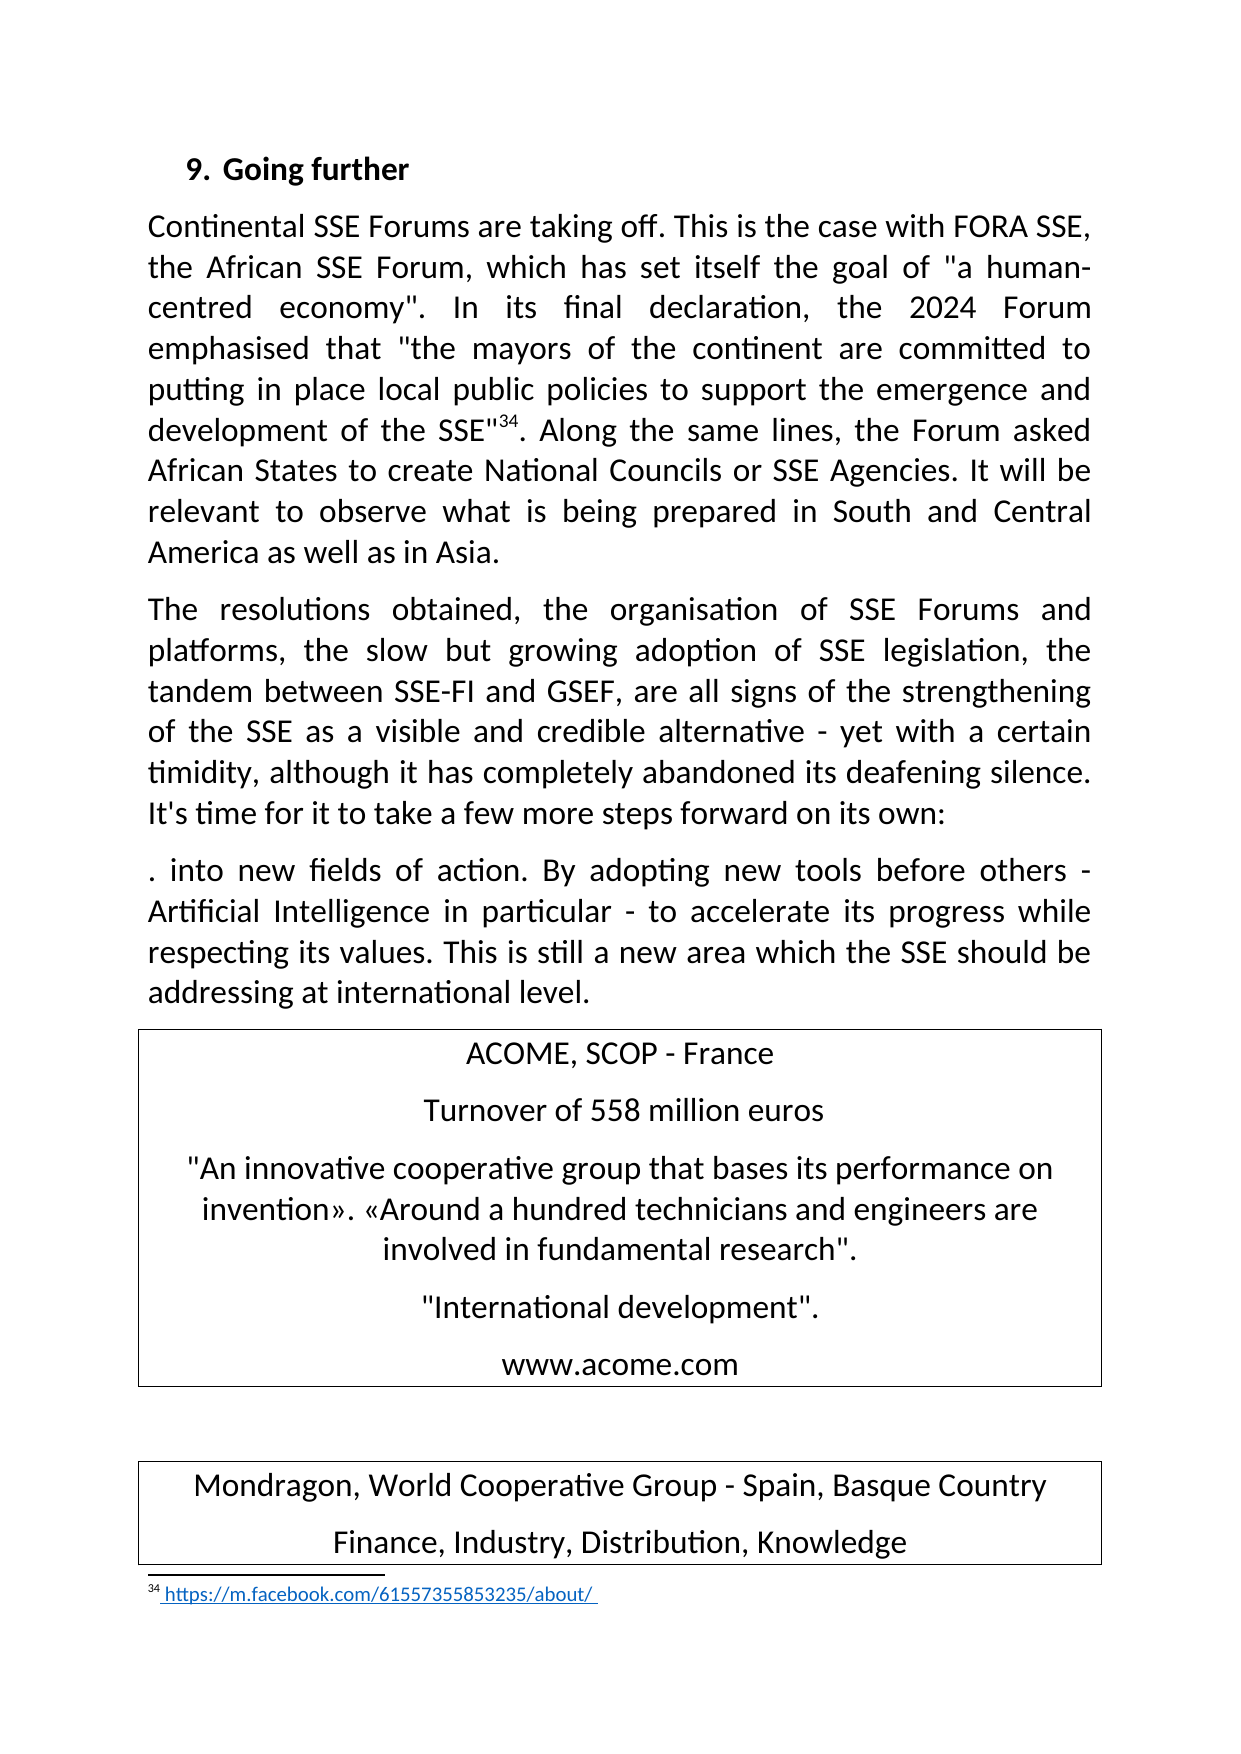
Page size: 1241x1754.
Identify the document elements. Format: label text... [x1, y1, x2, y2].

list Going further [185, 148, 1093, 188]
text "International development". [139, 1282, 1101, 1326]
text Mondragon, World Cooperative Group - Spain, Basque Country [139, 1462, 1101, 1505]
text www.acome.com [139, 1340, 1101, 1386]
text The resolutions obtained, the organisation of SSE Forums and platforms, the slow but growing adoption of SSE legislation, the tandem between SSE-FI and GSEF, are all signs of the strengthening of the SSE as a visible and credible alternative - yet with a certain timidity, although it has completely abandoned its deafening silence. It's time for it to take a few more steps forward on its own: [148, 588, 1093, 833]
text "An innovative cooperative group that bases its performance on invention». «Around a hundred technicians and engineers are involved in fundamental research". [139, 1144, 1101, 1269]
text . into new fields of action. By adopting new tools before others - Artificial Intelligence in particular - to accelerate its progress while respecting its values. This is still a new area which the SSE should be addressing at international level. [148, 849, 1093, 1012]
text Finance, Industry, Distribution, Knowledge [139, 1518, 1101, 1564]
text ACOME, SCOP - France [139, 1030, 1101, 1073]
text Turnover of 558 million euros [139, 1086, 1101, 1130]
text Continental SSE Forums are taking off. This is the case with FORA SSE, the African SSE Forum, which has set itself the goal of "a human-centred economy". In its final declaration, the 2024 Forum emphasised that "the mayors of the continent are committed to putting in place local public policies to support the emergence and development of the SSE". Along the same lines, the Forum asked African States to create National Councils or SSE Agencies. It will be relevant to observe what is being prepared in South and Central America as well as in Asia. [148, 205, 1093, 572]
